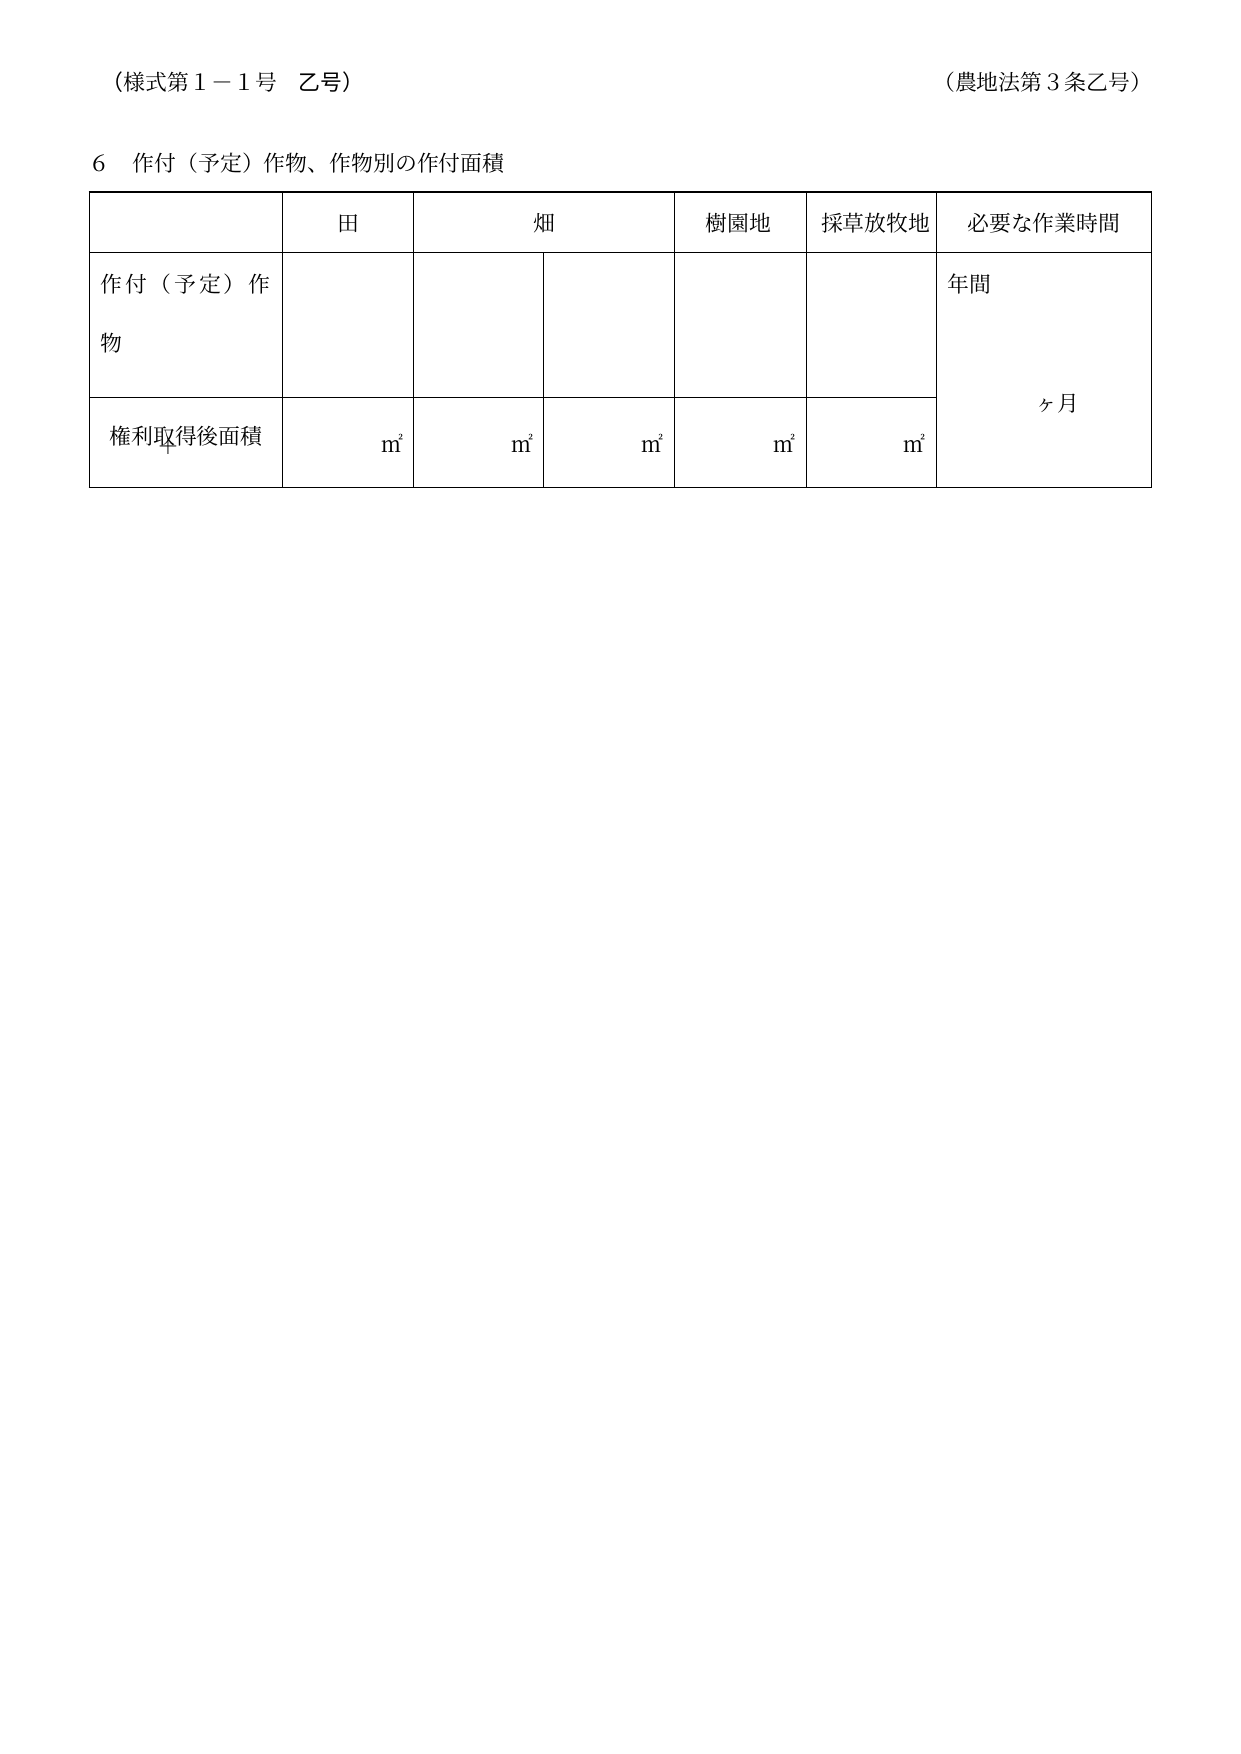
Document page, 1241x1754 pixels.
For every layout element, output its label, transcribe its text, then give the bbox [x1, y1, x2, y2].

table_cell ㎡ [544, 398, 674, 487]
text ６ 作付（予定）作物、作物別の作付面積 [89, 132, 1152, 191]
table_header 田 [283, 193, 413, 252]
table_header 必要な作業時間 [937, 193, 1151, 252]
table_cell ㎡ [283, 398, 413, 487]
table_header 採草放牧地 [807, 193, 936, 252]
table_cell [807, 253, 936, 397]
table_cell [414, 253, 543, 397]
table_cell ㎡ [807, 398, 936, 487]
table_cell ㎡ [675, 398, 806, 487]
table_cell [544, 253, 674, 397]
table_header [90, 193, 282, 252]
table_cell 年間 ヶ月 [937, 253, 1151, 487]
table_header 樹園地 [675, 193, 806, 252]
table_header 畑 [414, 193, 674, 252]
table_cell 作付（予定）作物 [90, 253, 282, 397]
table_cell [675, 253, 806, 397]
table_cell 権利取得後面積 [90, 398, 282, 487]
table_cell ㎡ [414, 398, 543, 487]
table_cell [283, 253, 413, 397]
